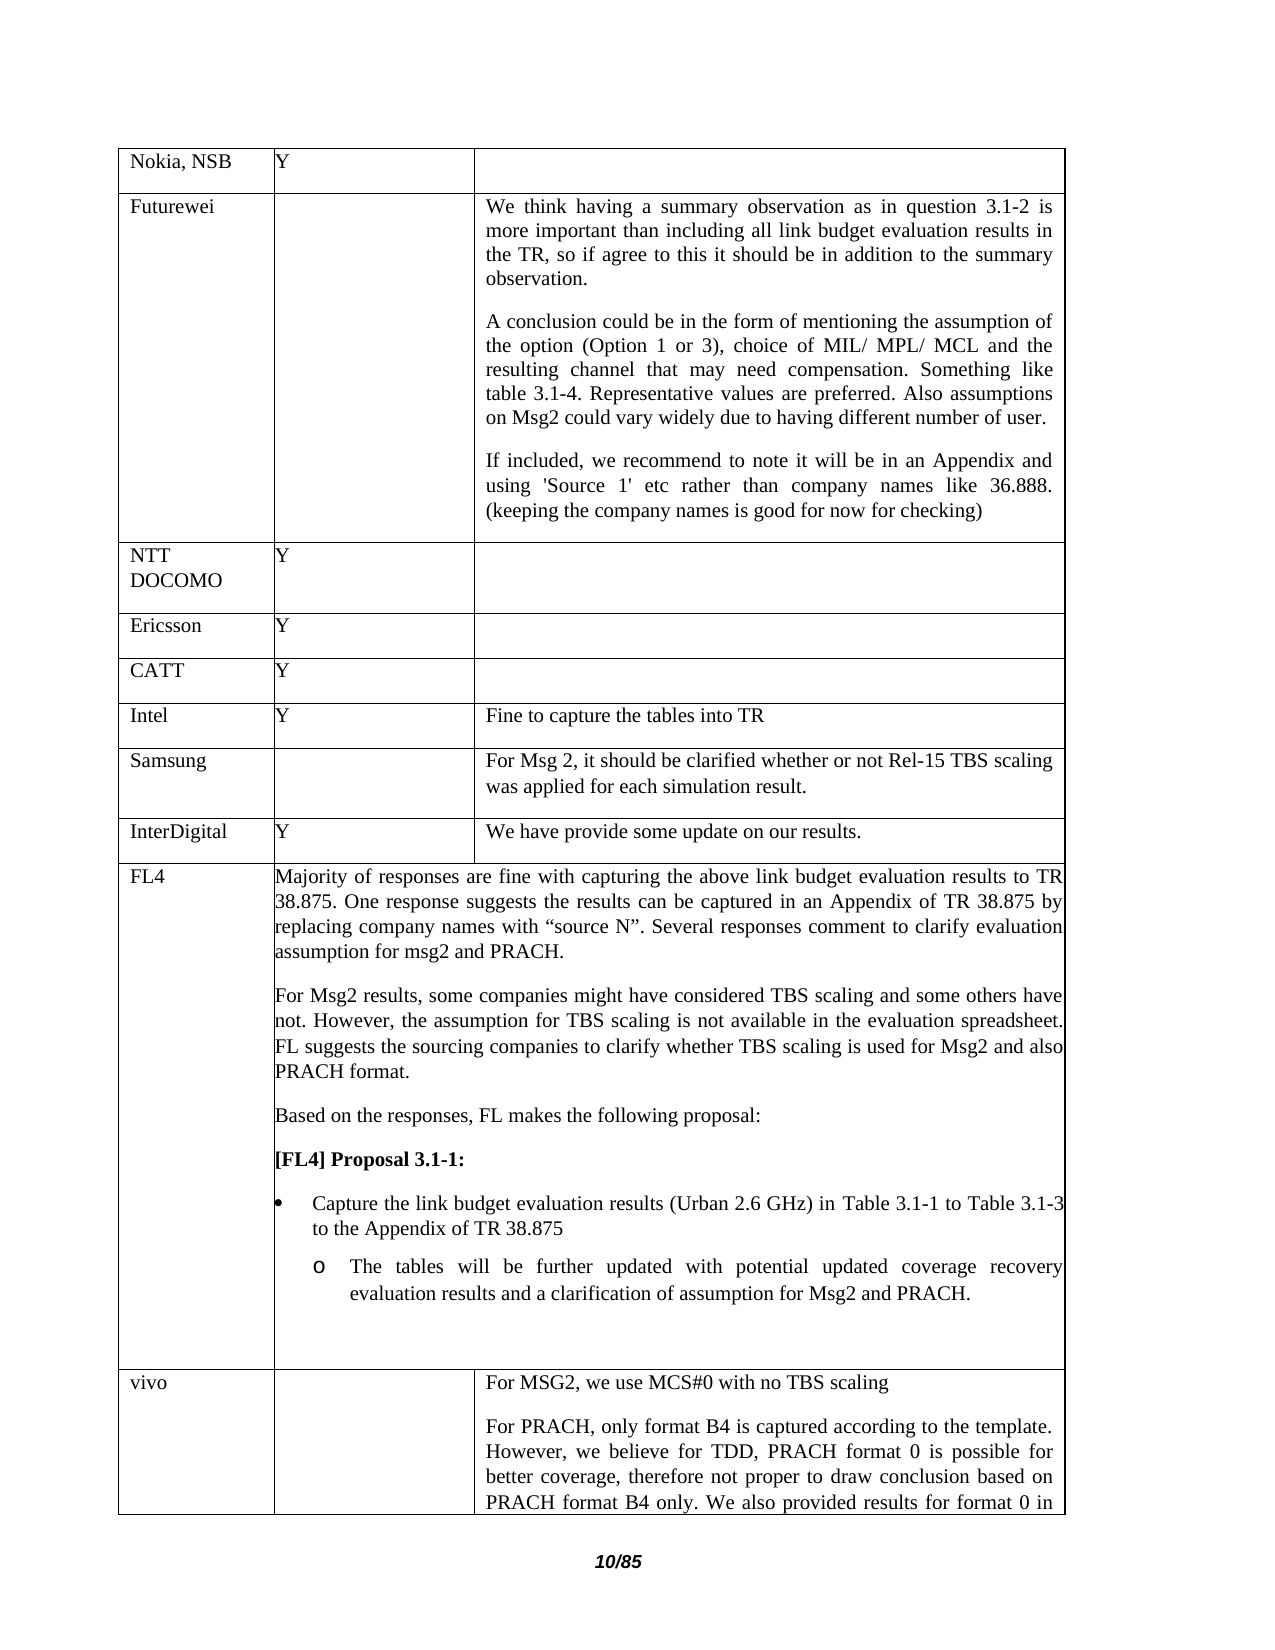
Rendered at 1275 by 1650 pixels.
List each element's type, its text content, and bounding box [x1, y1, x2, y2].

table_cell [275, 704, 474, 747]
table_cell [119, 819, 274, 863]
table_cell Y [275, 149, 474, 193]
table_cell [475, 149, 1064, 193]
table_cell Futurewei [119, 194, 274, 542]
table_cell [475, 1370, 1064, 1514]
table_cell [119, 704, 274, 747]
table_cell CATT [119, 659, 274, 702]
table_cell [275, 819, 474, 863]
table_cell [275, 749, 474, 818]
table_cell NTT DOCOMO [119, 543, 274, 612]
table_cell We think having a summary observation as in question 3.1-2 is more important than including all link budget evaluation results in the TR, so if agree to this it should be in addition to the summary observation. A conclusion could be in the form of mentioning the assumption of the option (Option 1 or 3), choice of MIL/ MPL/ MCL and the resulting channel that may need compensation. Something like table 3.1-4. Representative values are preferred. Also assumptions on Msg2 could vary widely due to having different number of user. If included, we recommend to note it will be in an Appendix and using 'Source 1' etc rather than company names like 36.888. (keeping the company names is good for now for checking) [475, 194, 1064, 542]
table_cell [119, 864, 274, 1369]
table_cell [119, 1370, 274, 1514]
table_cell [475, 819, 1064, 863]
table_cell [475, 659, 1064, 702]
table_cell Nokia, NSB [119, 149, 274, 193]
table_cell [475, 614, 1064, 657]
table_cell Y [275, 543, 474, 612]
table_cell Y [275, 659, 474, 702]
table_cell [275, 194, 474, 542]
table_cell Ericsson [119, 614, 274, 657]
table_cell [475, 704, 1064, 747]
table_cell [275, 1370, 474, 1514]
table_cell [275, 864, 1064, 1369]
table_cell [475, 543, 1064, 612]
table_cell Y [275, 614, 474, 657]
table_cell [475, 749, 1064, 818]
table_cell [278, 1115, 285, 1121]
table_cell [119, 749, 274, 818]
